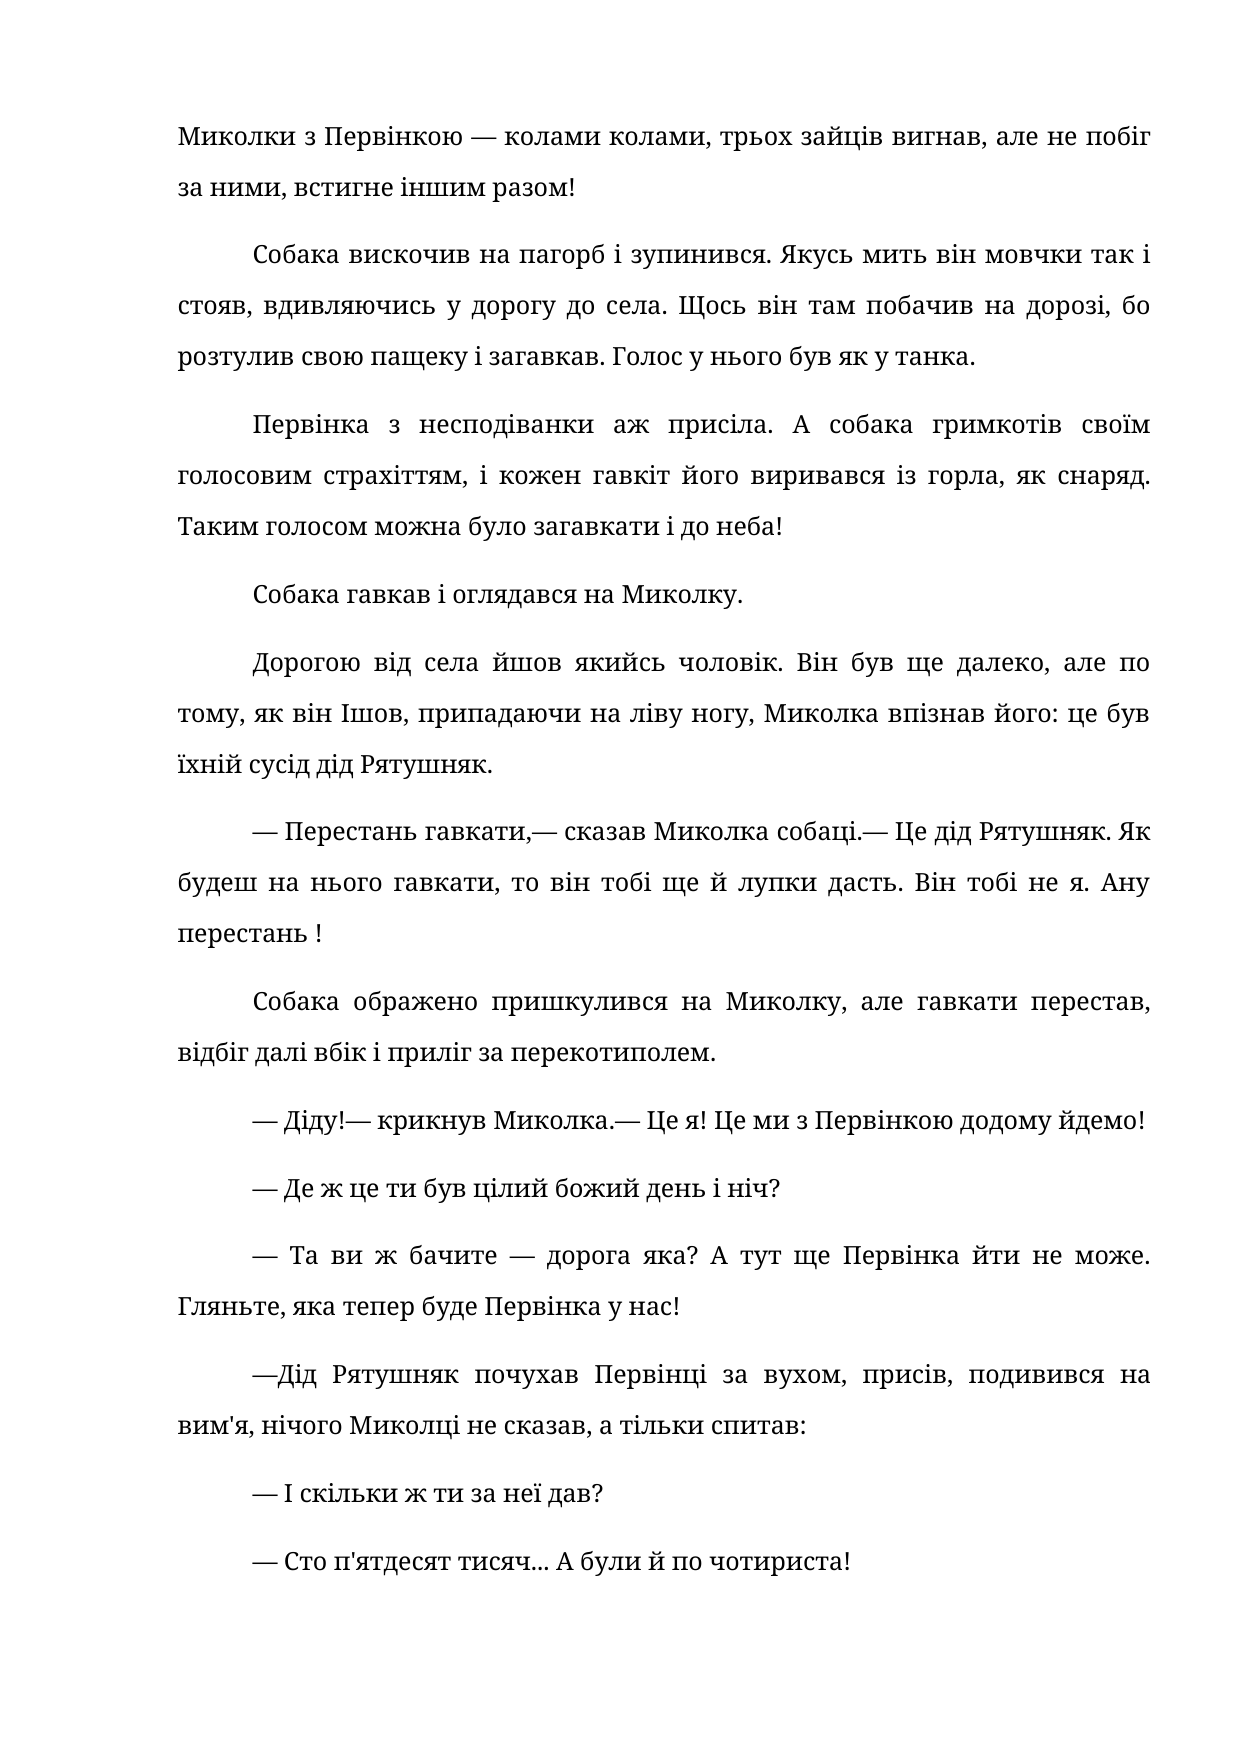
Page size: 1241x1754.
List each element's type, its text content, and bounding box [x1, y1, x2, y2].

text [177, 118, 1152, 203]
text Собака ображено пришкулився на Миколку, але гавкати перестав, відбіг далі вбік і приліг за перекотиполем. [177, 984, 1152, 1069]
text — Де ж це ти був цілий божий день і ніч? [177, 1170, 1152, 1204]
text — Сто п'ятдесят тисяч... А були й по чотириста! [177, 1543, 1152, 1577]
text Первінка з несподіванки аж присіла. А собака гримкотів своїм голосовим страхіттям, і кожен гавкіт його виривався із горла, як снаряд. Таким голосом можна було загавкати і до неба! [177, 407, 1152, 543]
text — Діду!— крикнув Миколка.— Це я! Це ми з Первінкою додому йдемо! [177, 1102, 1152, 1137]
text — Перестань гавкати,— сказав Миколка собаці.— Це дід Рятушняк. Як будеш на нього гавкати, то він тобі ще й лупки дасть. Він тобі не я. Ану перестань ! [177, 814, 1152, 950]
text Собака вискочив на пагорб і зупинився. Якусь мить він мовчки так і стояв, вдивляючись у дорогу до села. Щось він там побачив на дорозі, бо розтулив свою пащеку і загавкав. Голос у нього був як у танка. [177, 237, 1152, 373]
text Дорогою від села йшов якийсь чоловік. Він був ще далеко, але по тому, як він Ішов, припадаючи на ліву ногу, Миколка впізнав його: це був їхній сусід дід Рятушняк. [177, 644, 1152, 780]
text —Дід Рятушняк почухав Первінці за вухом, присів, подивився на вим'я, нічого Миколці не сказав, а тільки спитав: [177, 1357, 1152, 1442]
text — Та ви ж бачите — дорога яка? А тут ще Первінка йти не може. Гляньте, яка тепер буде Первінка у нас! [177, 1238, 1152, 1323]
text — І скільки ж ти за неї дав? [177, 1475, 1152, 1509]
text Собака гавкав і оглядався на Миколку. [177, 576, 1152, 611]
